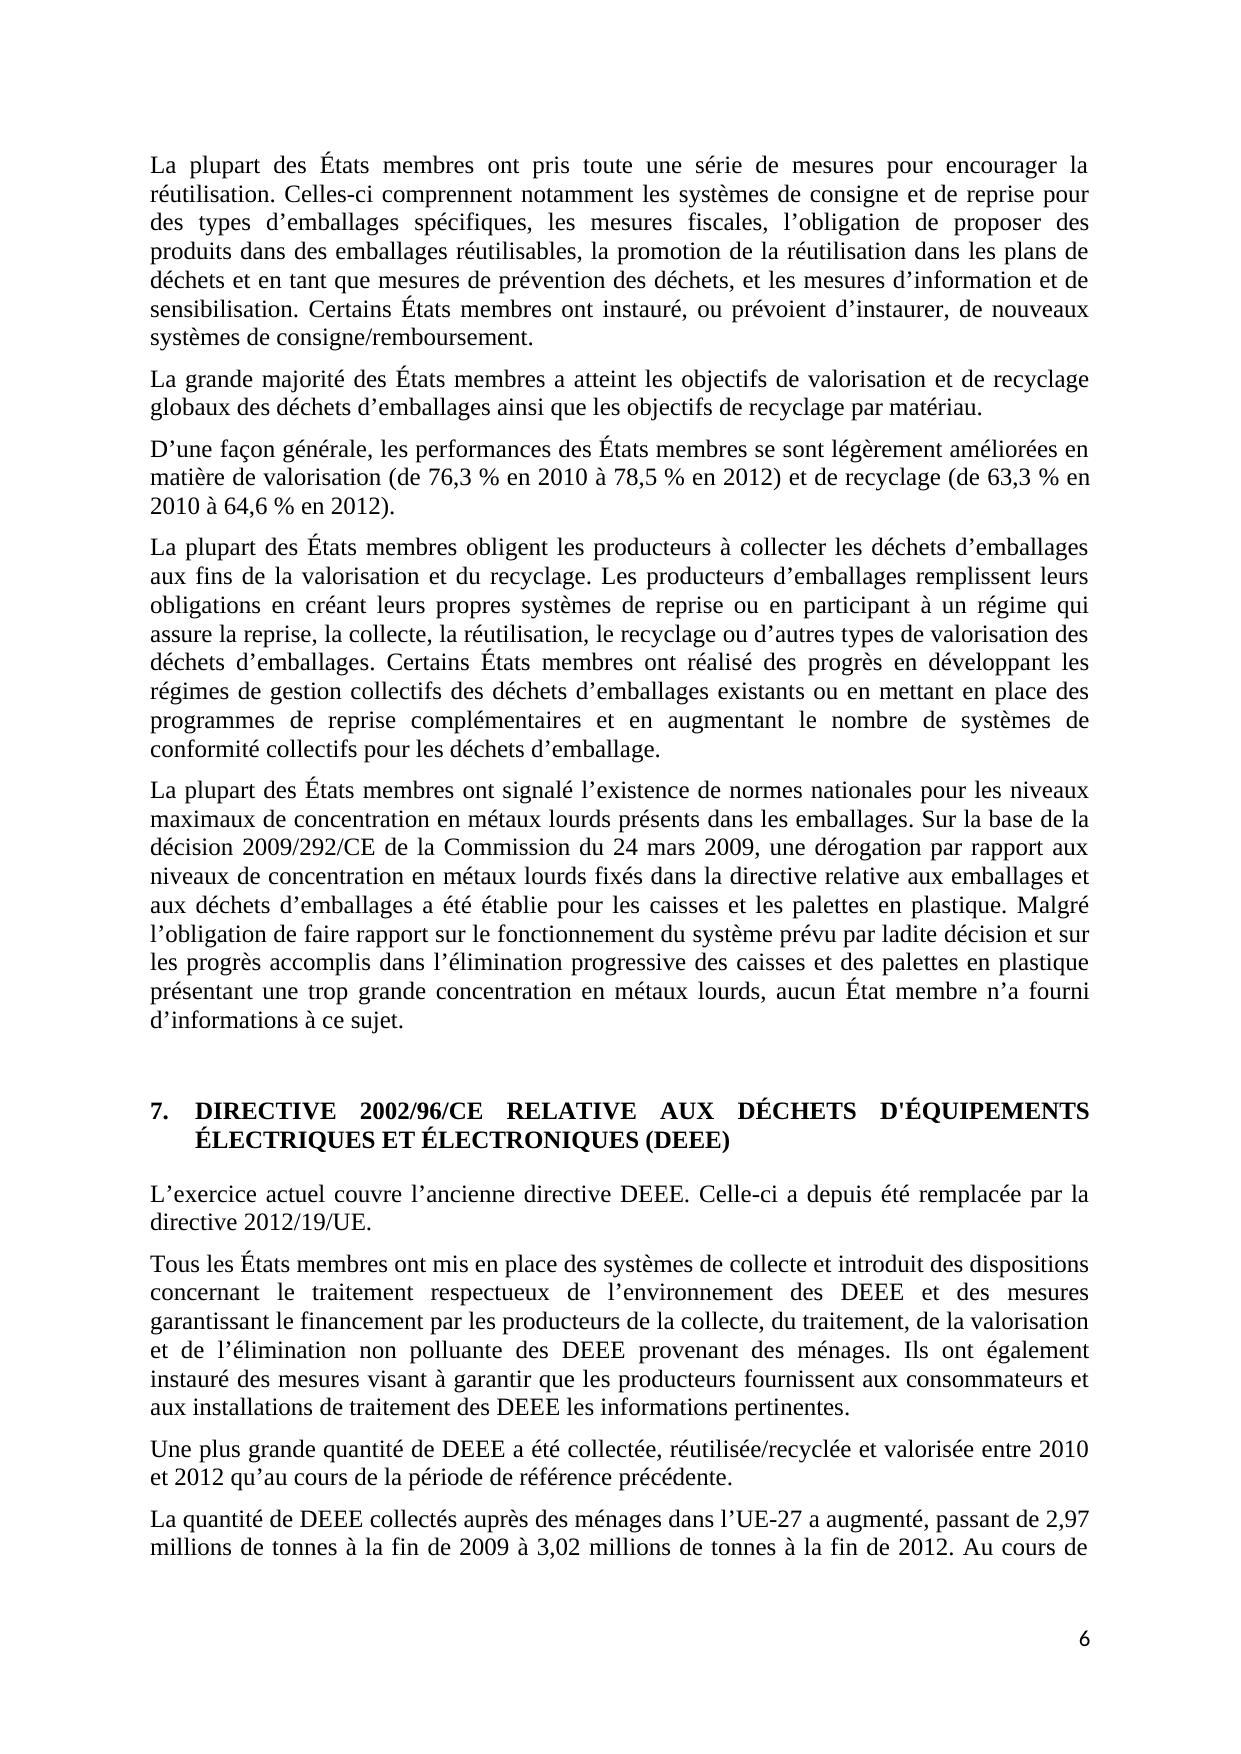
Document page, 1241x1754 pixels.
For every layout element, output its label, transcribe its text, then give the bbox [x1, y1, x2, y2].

text La grande majorité des États membres a atteint les objectifs de valorisation et de recyclage globaux des déchets d’emballages ainsi que les objectifs de recyclage par matériau. [150, 364, 1090, 421]
text La plupart des États membres ont pris toute une série de mesures pour encourager la réutilisation. Celles-ci comprennent notamment les systèmes de consigne et de reprise pour des types d’emballages spécifiques, les mesures fiscales, l’obligation de proposer des produits dans des emballages réutilisables, la promotion de la réutilisation dans les plans de déchets et en tant que mesures de prévention des déchets, et les mesures d’information et de sensibilisation. Certains États membres ont instauré, ou prévoient d’instaurer, de nouveaux systèmes de consigne/remboursement. [150, 150, 1090, 351]
text Une plus grande quantité de DEEE a été collectée, réutilisée/recyclée et valorisée entre 2010 et 2012 qu’au cours de la période de référence précédente. [150, 1434, 1090, 1491]
subtitle Directive 2002/96/CE relative aux déchets d'équipements électriques et électroniques (DEEE) [150, 1096, 1090, 1154]
text L’exercice actuel couvre l’ancienne directive DEEE. Celle-ci a depuis été remplacée par la directive 2012/19/UE. [150, 1179, 1090, 1236]
text D’une façon générale, les performances des États membres se sont légèrement améliorées en matière de valorisation (de 76,3 % en 2010 à 78,5 % en 2012) et de recyclage (de 63,3 % en 2010 à 64,6 % en 2012). [150, 434, 1090, 520]
text Tous les États membres ont mis en place des systèmes de collecte et introduit des dispositions concernant le traitement respectueux de l’environnement des DEEE et des mesures garantissant le financement par les producteurs de la collecte, du traitement, de la valorisation et de l’élimination non polluante des DEEE provenant des ménages. Ils ont également instauré des mesures visant à garantir que les producteurs fournissent aux consommateurs et aux installations de traitement des DEEE les informations pertinentes. [150, 1249, 1090, 1421]
text La plupart des États membres obligent les producteurs à collecter les déchets d’emballages aux fins de la valorisation et du recyclage. Les producteurs d’emballages remplissent leurs obligations en créant leurs propres systèmes de reprise ou en participant à un régime qui assure la reprise, la collecte, la réutilisation, le recyclage ou d’autres types de valorisation des déchets d’emballages. Certains États membres ont réalisé des progrès en développant les régimes de gestion collectifs des déchets d’emballages existants ou en mettant en place des programmes de reprise complémentaires et en augmentant le nombre de systèmes de conformité collectifs pour les déchets d’emballage. [150, 532, 1090, 762]
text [150, 1504, 1090, 1561]
text La plupart des États membres ont signalé l’existence de normes nationales pour les niveaux maximaux de concentration en métaux lourds présents dans les emballages. Sur la base de la décision 2009/292/CE de la Commission du 24 mars 2009, une dérogation par rapport aux niveaux de concentration en métaux lourds fixés dans la directive relative aux emballages et aux déchets d’emballages a été établie pour les caisses et les palettes en plastique. Malgré l’obligation de faire rapport sur le fonctionnement du système prévu par ladite décision et sur les progrès accomplis dans l’élimination progressive des caisses et des palettes en plastique présentant une trop grande concentration en métaux lourds, aucun État membre n’a fourni d’informations à ce sujet. [150, 775, 1090, 1034]
